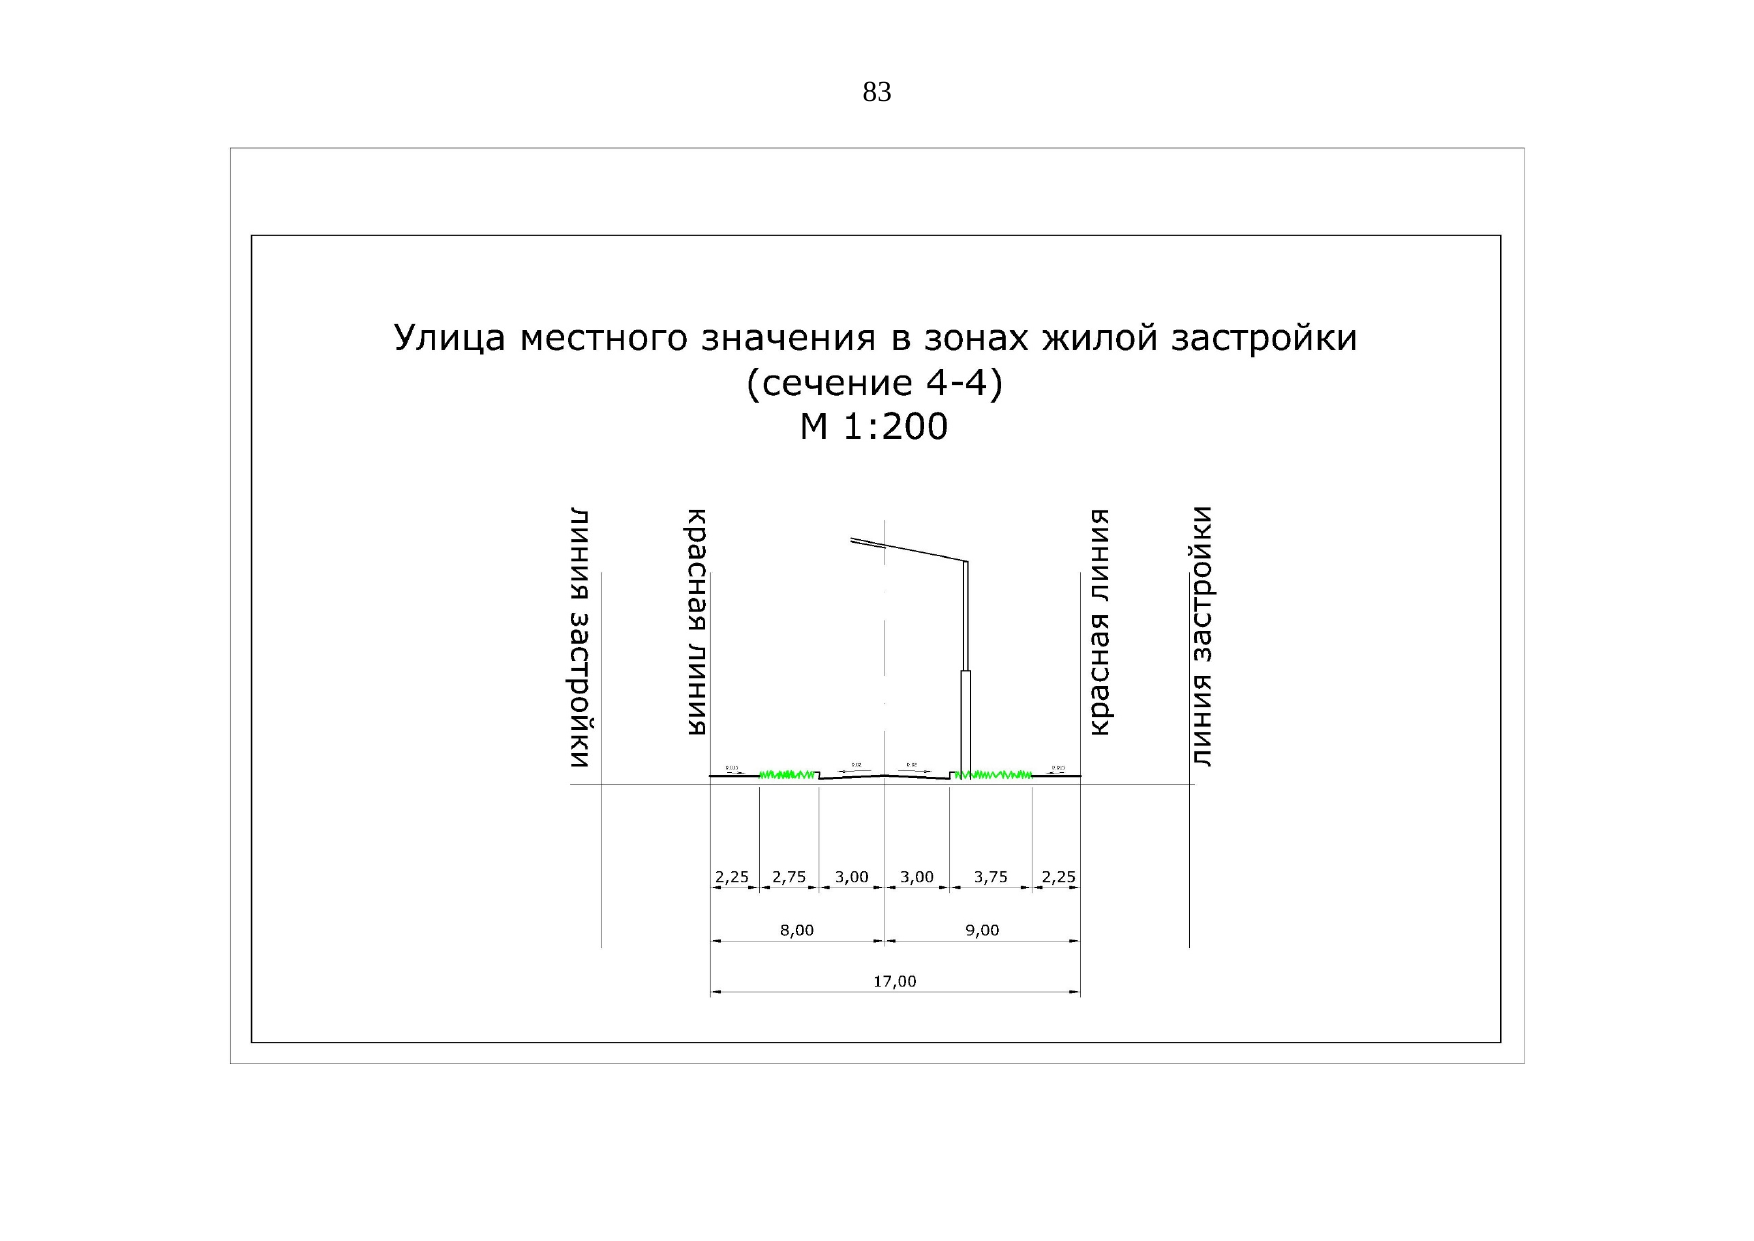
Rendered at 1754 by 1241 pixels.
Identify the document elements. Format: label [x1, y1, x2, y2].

picture [118, 147, 1636, 1064]
